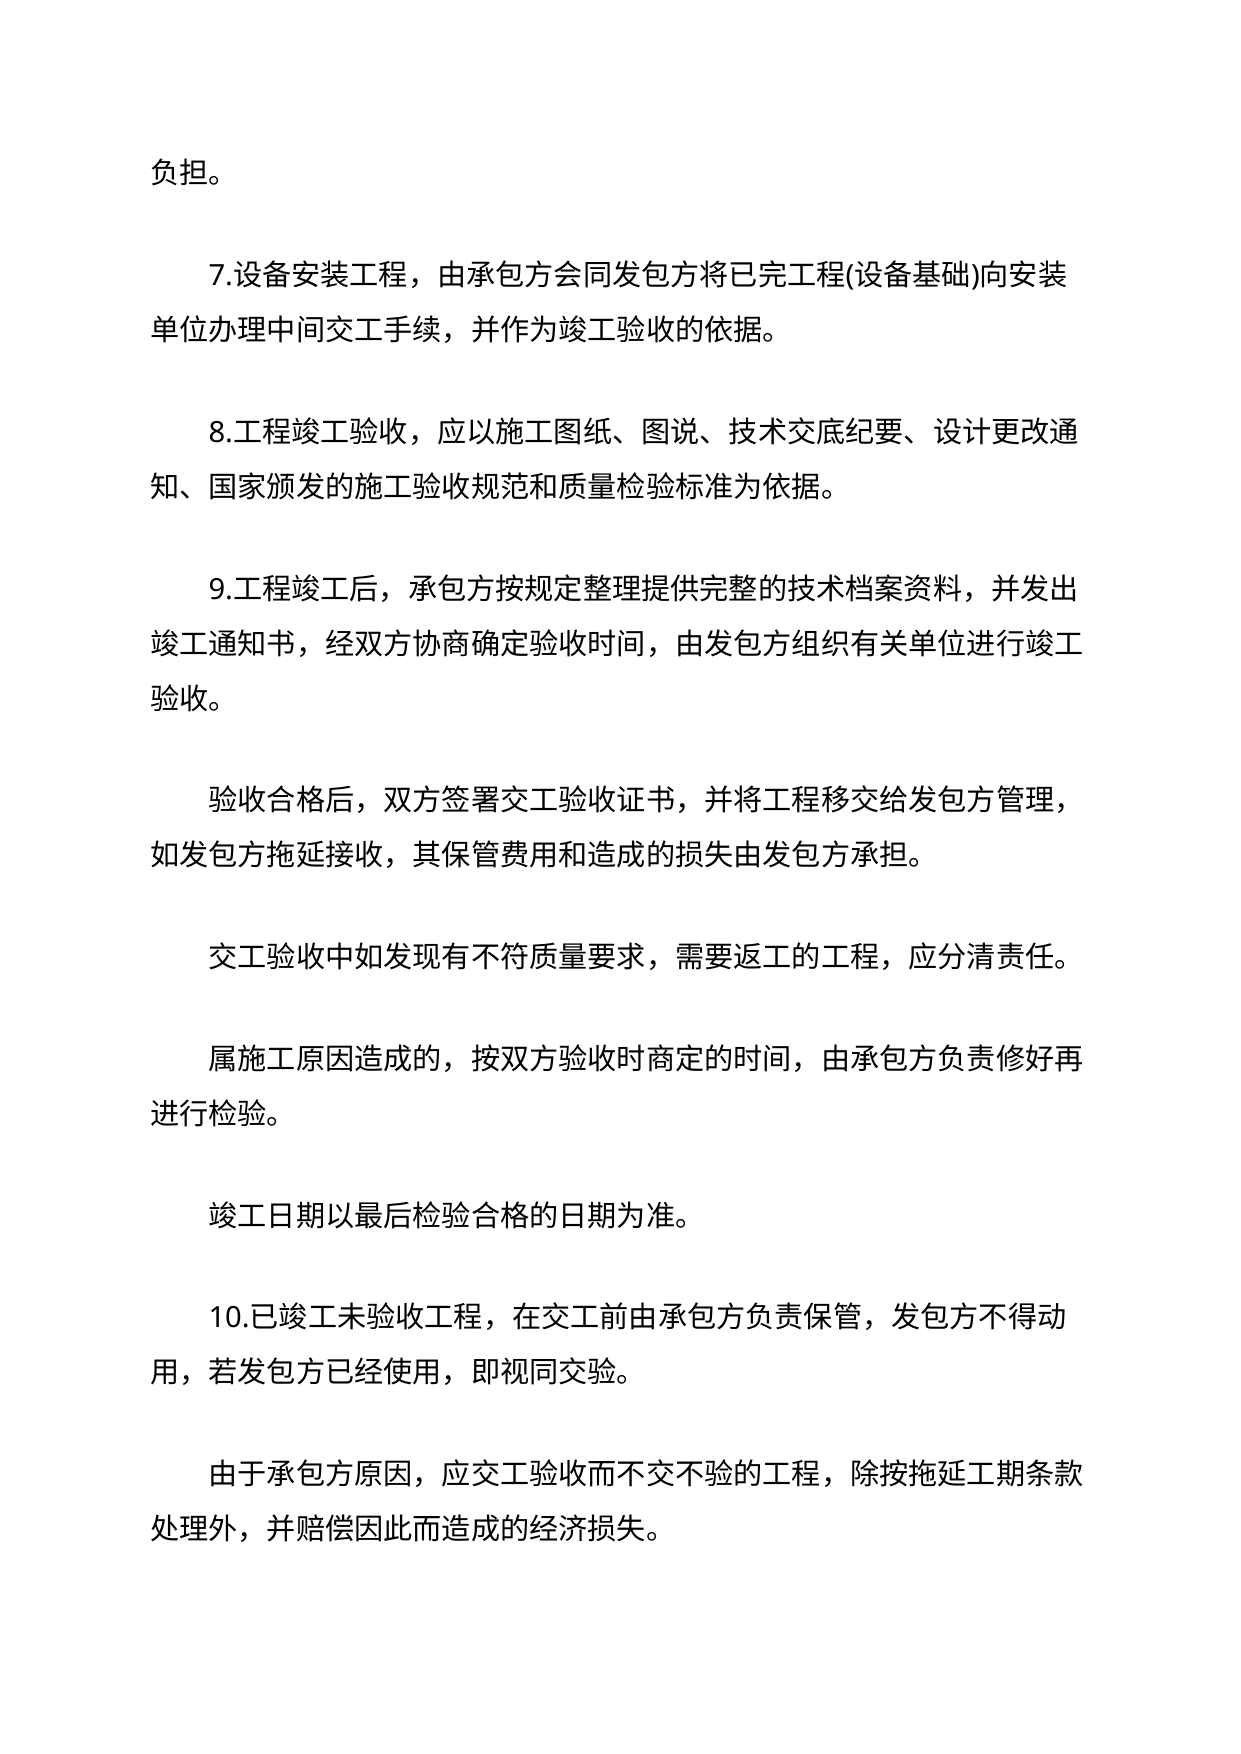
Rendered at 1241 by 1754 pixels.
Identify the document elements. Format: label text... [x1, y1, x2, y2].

text 交工验收中如发现有不符质量要求，需要返工的工程，应分清责任。 [150, 934, 1090, 976]
text 10.已竣工未验收工程，在交工前由承包方负责保管，发包方不得动用，若发包方已经使用，即视同交验。 [150, 1294, 1090, 1391]
text 7.设备安装工程，由承包方会同发包方将已完工程(设备基础)向安装单位办理中间交工手续，并作为竣工验收的依据。 [150, 252, 1090, 349]
text 属施工原因造成的，按双方验收时商定的时间，由承包方负责修好再进行检验。 [150, 1035, 1090, 1133]
text 竣工日期以最后检验合格的日期为准。 [150, 1192, 1090, 1234]
text 8.工程竣工验收，应以施工图纸、图说、技术交底纪要、设计更改通知、国家颁发的施工验收规范和质量检验标准为依据。 [150, 408, 1090, 506]
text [150, 150, 1090, 192]
text 由于承包方原因，应交工验收而不交不验的工程，除按拖延工期条款处理外，并赔偿因此而造成的经济损失。 [150, 1451, 1090, 1548]
text 验收合格后，双方签署交工验收证书，并将工程移交给发包方管理，如发包方拖延接收，其保管费用和造成的损失由发包方承担。 [150, 777, 1090, 874]
text 9.工程竣工后，承包方按规定整理提供完整的技术档案资料，并发出竣工通知书，经双方协商确定验收时间，由发包方组织有关单位进行竣工验收。 [150, 565, 1090, 717]
